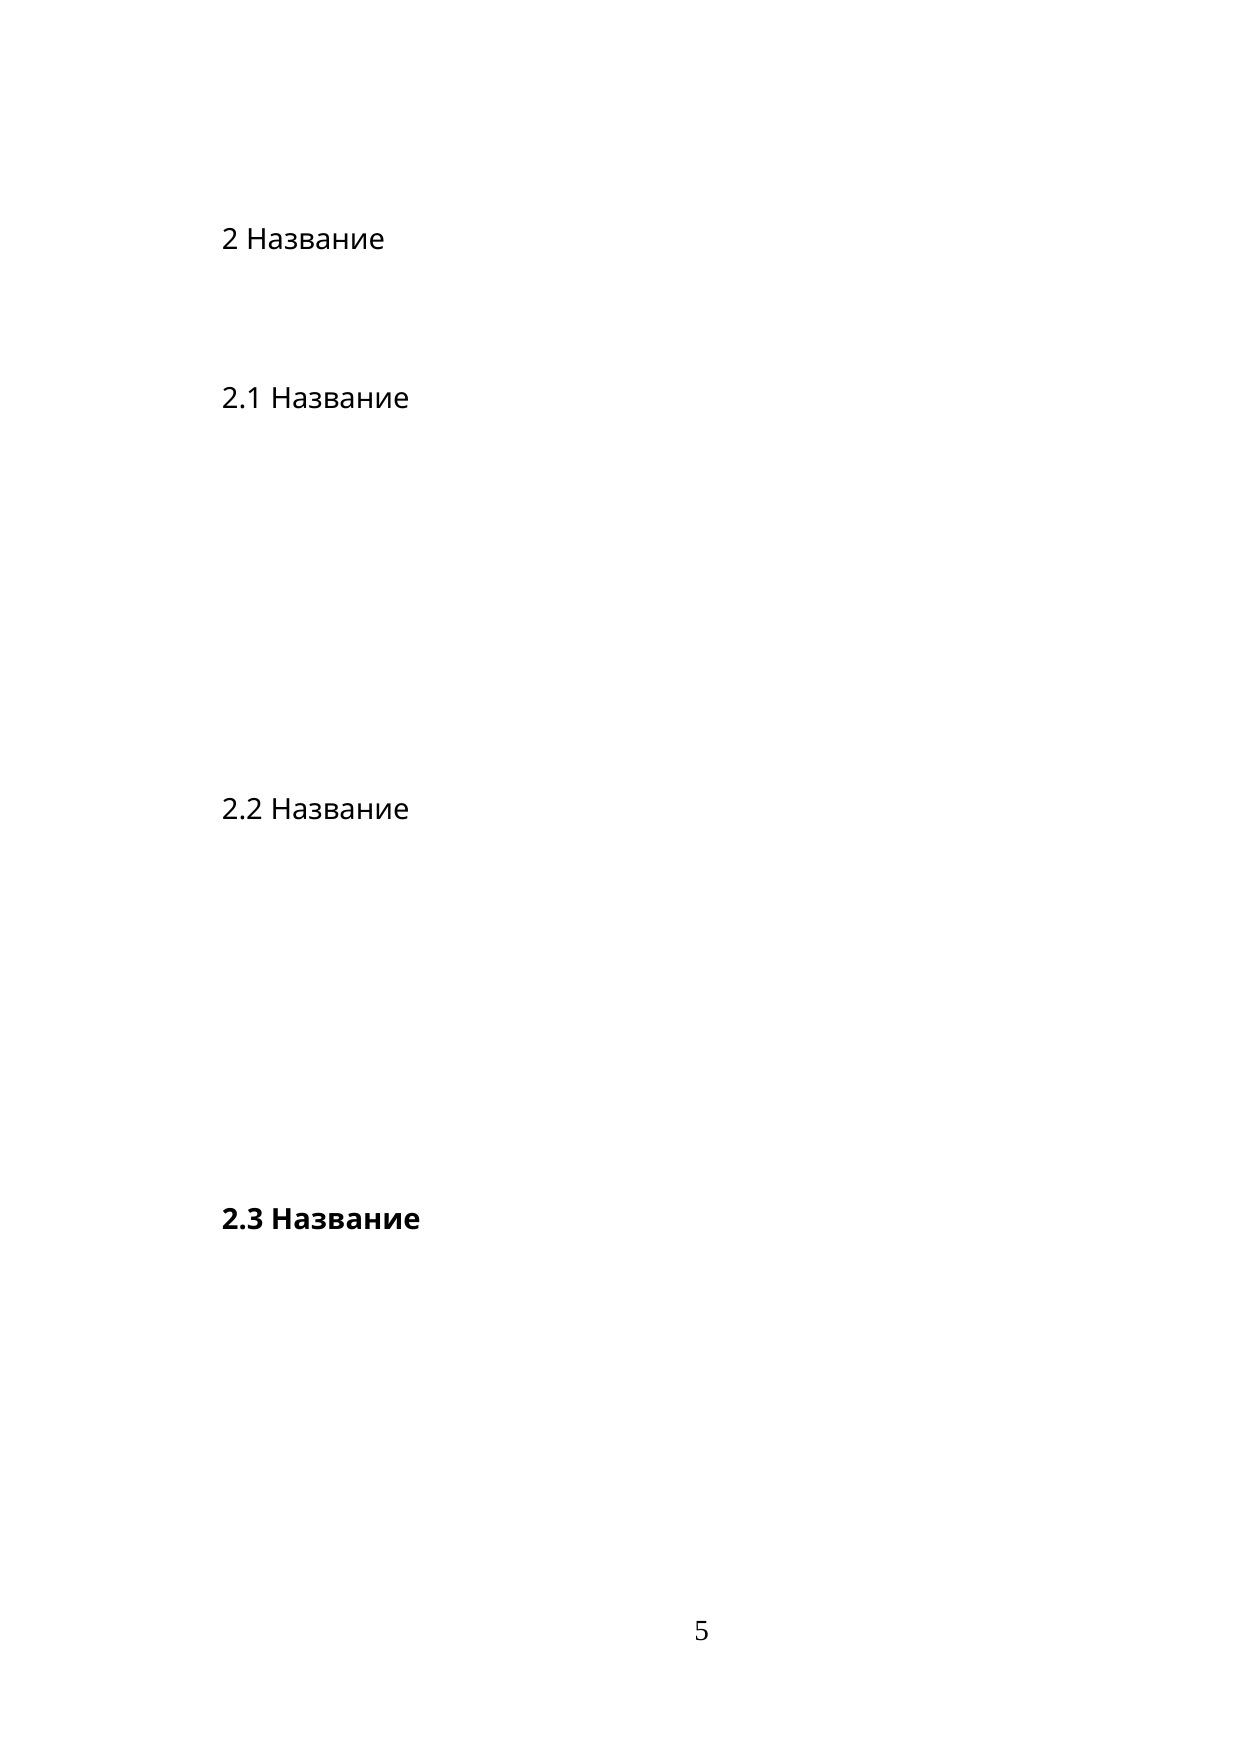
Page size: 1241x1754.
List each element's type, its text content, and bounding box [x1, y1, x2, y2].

subtitle 2.2 Название [148, 788, 1181, 828]
subtitle 2 Название [148, 218, 1181, 258]
subtitle 2.1 Название [148, 378, 1181, 417]
subtitle 2.3 Название [148, 1198, 1181, 1238]
